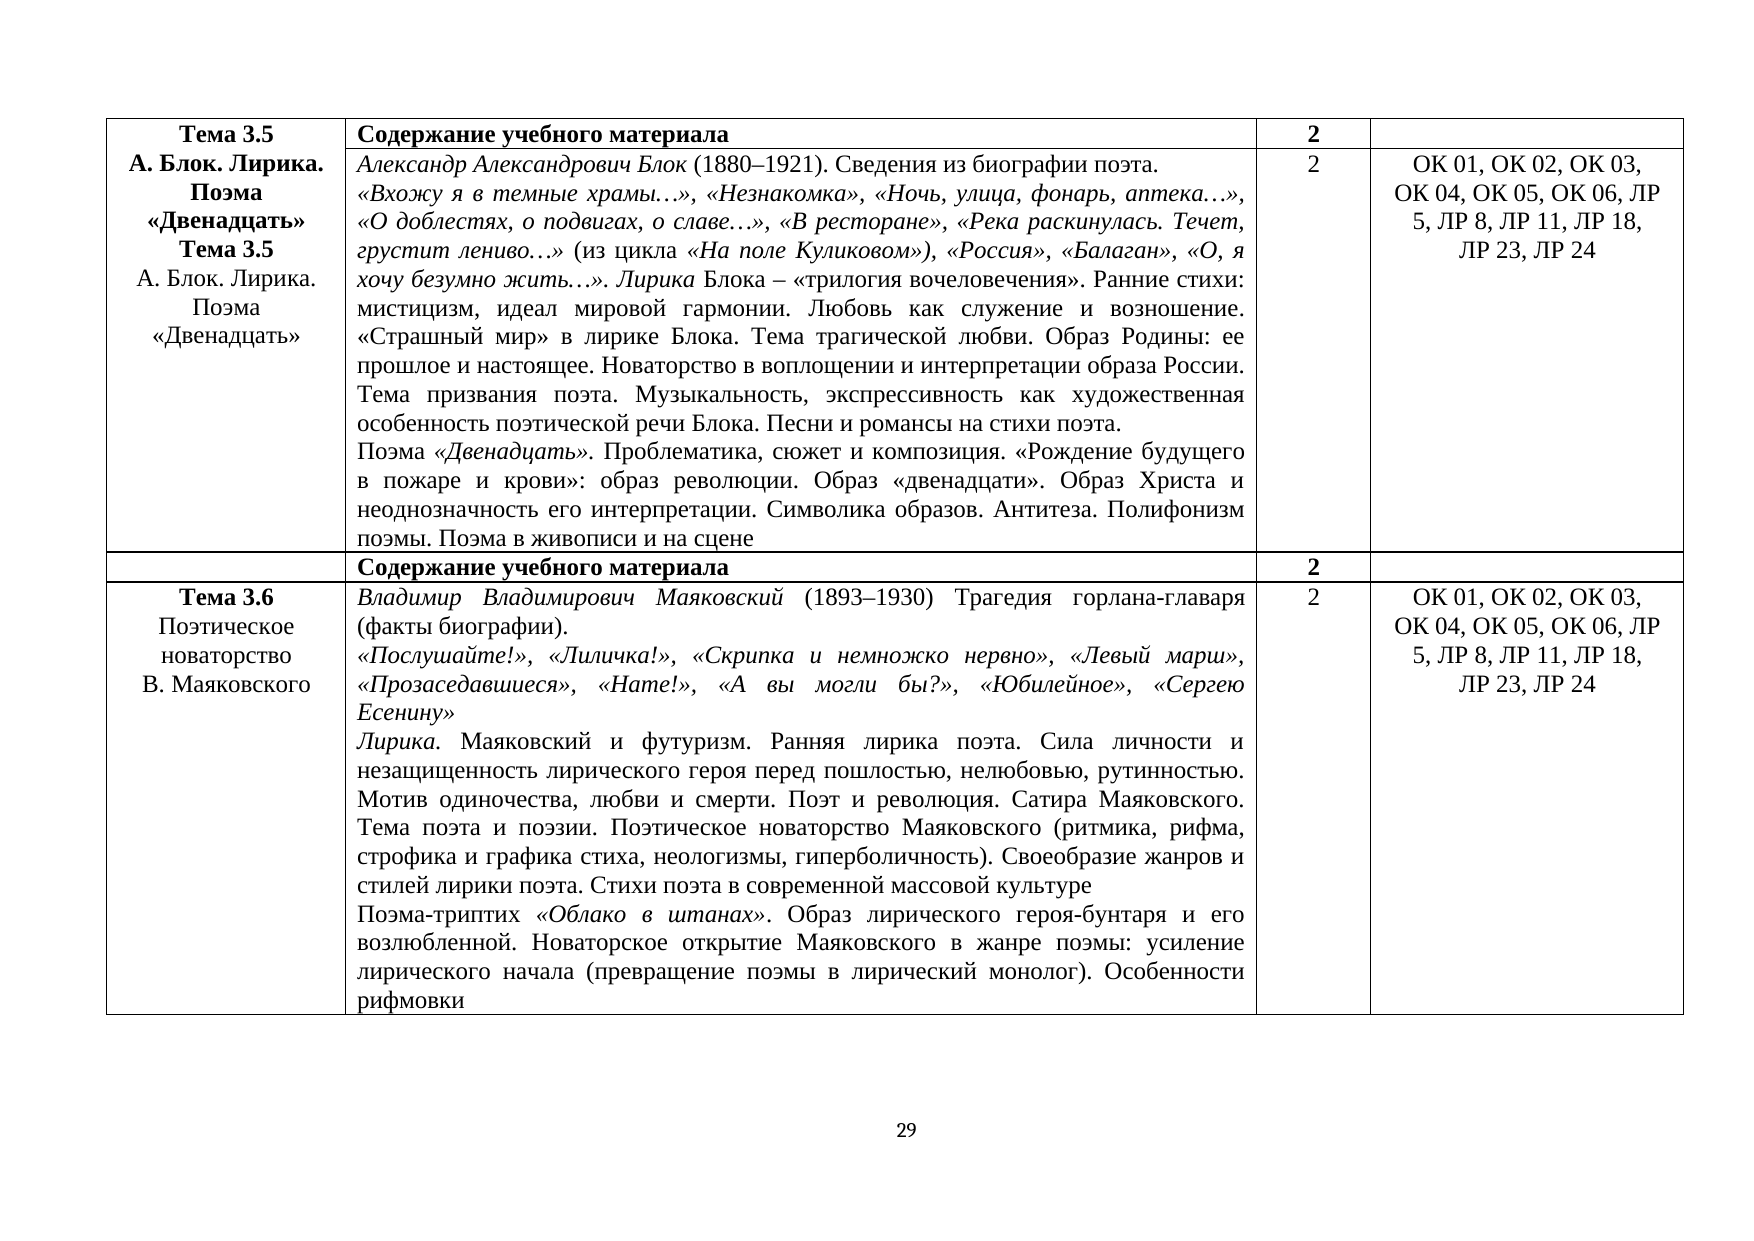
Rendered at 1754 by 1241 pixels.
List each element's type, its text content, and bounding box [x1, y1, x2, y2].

table_cell 2 [1257, 583, 1370, 1014]
table_cell 2 [1257, 149, 1370, 551]
table_cell Александр Александрович Блок (1880–1921). Сведения из биографии поэта. «Вхожу я в темные храмы…», «Незнакомка», «Ночь, улица, фонарь, аптека…», «О доблестях, о подвигах, о славе…», «В ресторане», «Река раскинулась. Течет, грустит лениво…» (из цикла «На поле Куликовом»), «Россия», «Балаган», «О, я хочу безумно жить…». Лирика Блока – «трилогия вочеловечения». Ранние стихи: мистицизм, идеал мировой гармонии. Любовь как служение и возношение. «Страшный мир» в лирике Блока. Тема трагической любви. Образ Родины: ее прошлое и настоящее. Новаторство в воплощении и интерпретации образа России. Тема призвания поэта. Музыкальность, экспрессивность как художественная особенность поэтической речи Блока. Песни и романсы на стихи поэта. Поэма «Двенадцать». Проблематика, сюжет и композиция. «Рождение будущего в пожаре и крови»: образ революции. Образ «двенадцати». Образ Христа и неоднозначность его интерпретации. Символика образов. Антитеза. Полифонизм поэмы. Поэма в живописи и на сцене [346, 149, 1256, 551]
table_header [1371, 119, 1683, 148]
table_cell [1371, 553, 1683, 581]
table_cell Тема 3.6 Поэтическое новаторство В. Маяковского [107, 583, 345, 1014]
table_cell Владимир Владимирович Маяковский (1893–1930) Трагедия горлана-главаря (факты биографии). «Послушайте!», «Лиличка!», «Скрипка и немножко нервно», «Левый марш», «Прозаседавшиеся», «Нате!», «А вы могли бы?», «Юбилейное», «Сергею Есенину» Лирика. Маяковский и футуризм. Ранняя лирика поэта. Сила личности и незащищенность лирического героя перед пошлостью, нелюбовью, рутинностью. Мотив одиночества, любви и смерти. Поэт и революция. Сатира Маяковского. Тема поэта и поэзии. Поэтическое новаторство Маяковского (ритмика, рифма, строфика и графика стиха, неологизмы, гиперболичность). Своеобразие жанров и стилей лирики поэта. Стихи поэта в современной массовой культуре Поэма-триптих «Облако в штанах». Образ лирического героя-бунтаря и его возлюбленной. Новаторское открытие Маяковского в жанре поэмы: усиление лирического начала (превращение поэмы в лирический монолог). Особенности рифмовки [346, 583, 1256, 1014]
table_cell Содержание учебного материала [346, 553, 1256, 581]
table_cell 2 [1257, 553, 1370, 581]
table_cell [107, 553, 345, 581]
table_header 2 [1257, 119, 1370, 148]
table_header Тема 3.5 А. Блок. Лирика. Поэма «Двенадцать» Тема 3.5 А. Блок. Лирика. Поэма «Двенадцать» [107, 119, 345, 551]
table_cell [1371, 583, 1683, 1014]
table_header Содержание учебного материала [346, 119, 1256, 148]
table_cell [1371, 149, 1683, 551]
